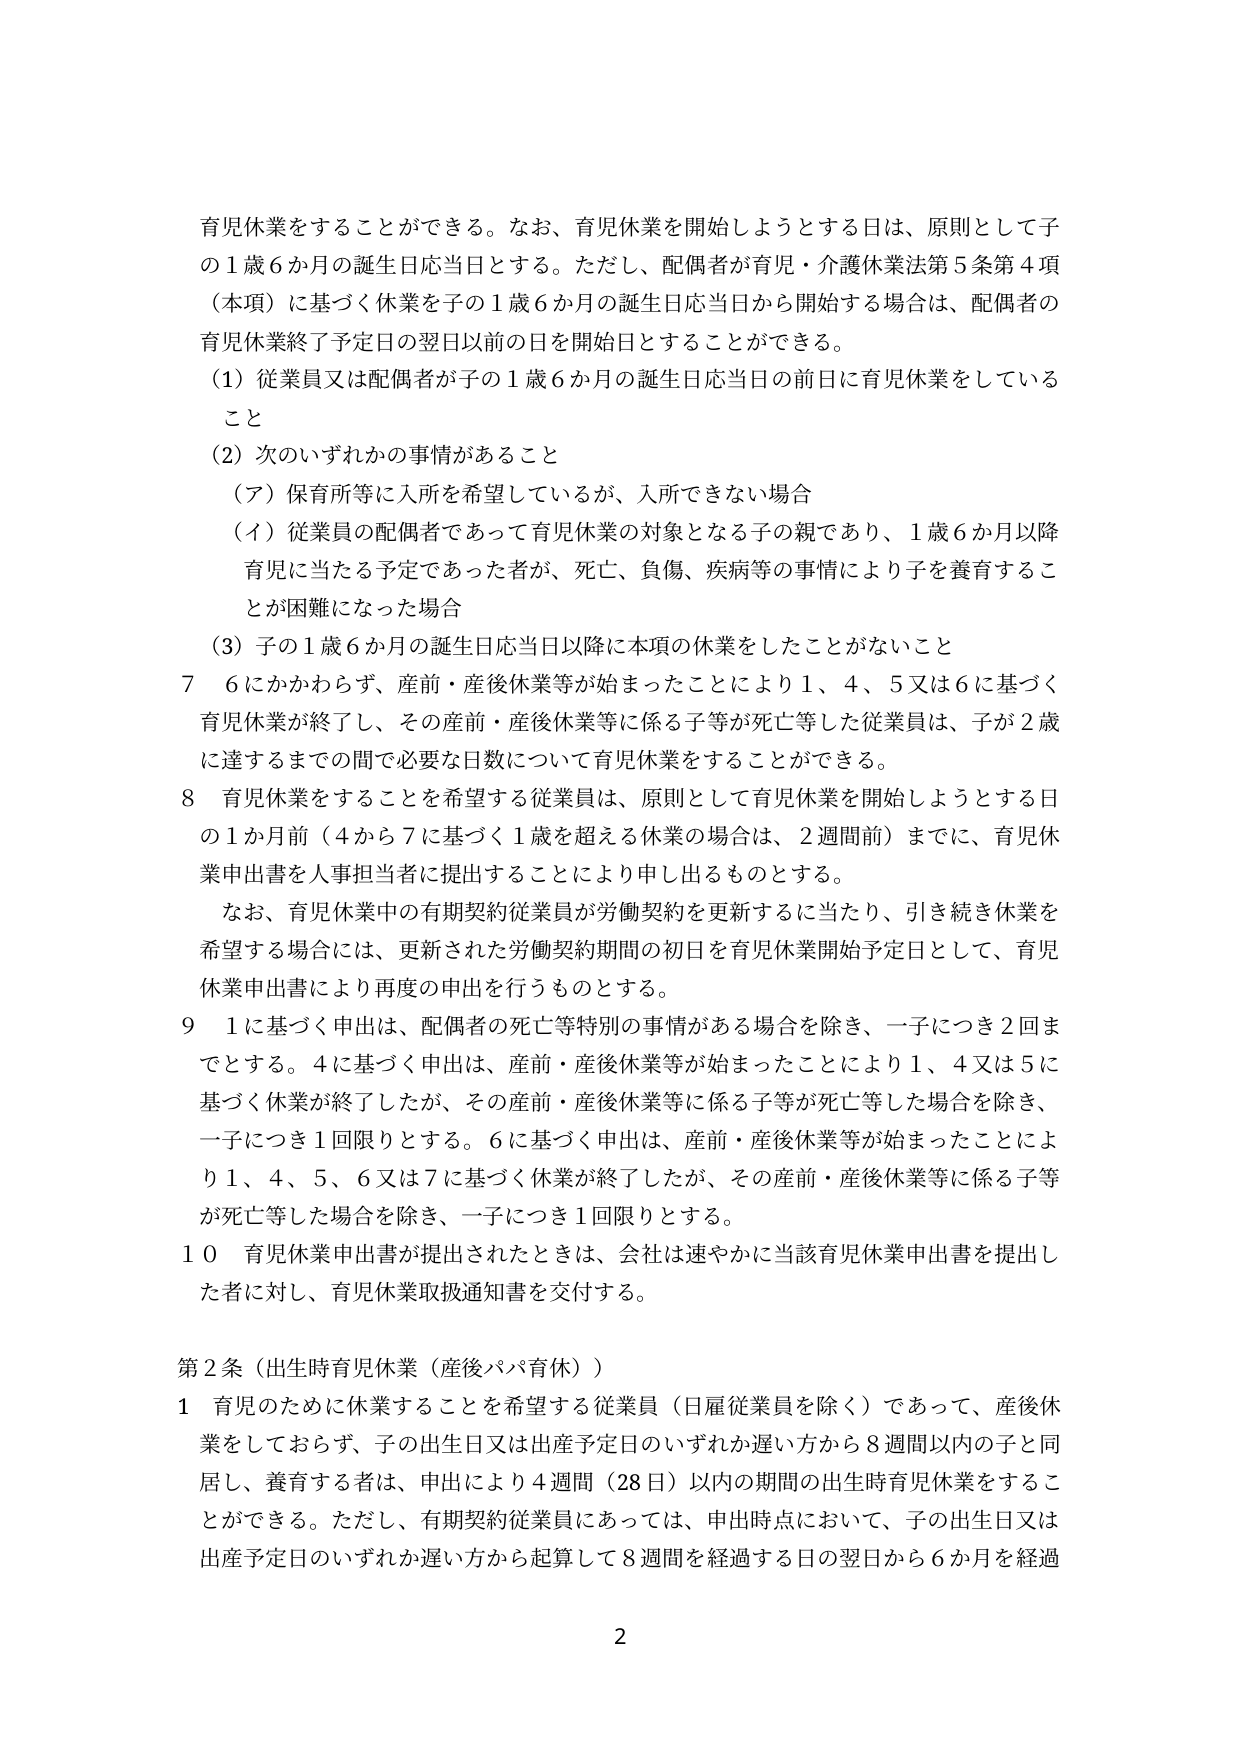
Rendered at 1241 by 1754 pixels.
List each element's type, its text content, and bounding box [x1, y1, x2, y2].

text なお、育児休業中の有期契約従業員が労働契約を更新するに当たり、引き続き休業を希望する場合には、更新された労働契約期間の初日を育児休業開始予定日として、育児休業申出書により再度の申出を行うものとする。 [177, 892, 1063, 1006]
text ８ 育児休業をすることを希望する従業員は、原則として育児休業を開始しようとする日の１か月前（４から７に基づく１歳を超える休業の場合は、２週間前）までに、育児休業申出書を人事担当者に提出することにより申し出るものとする。 [177, 778, 1063, 892]
text （イ）従業員の配偶者であって育児休業の対象となる子の親であり、１歳６か月以降育児に当たる予定であった者が、死亡、負傷、疾病等の事情により子を養育することが困難になった場合 [221, 512, 1063, 626]
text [177, 1386, 1063, 1576]
text （ア）保育所等に入所を希望しているが、入所できない場合 [177, 473, 1063, 512]
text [177, 207, 1063, 359]
text （1）従業員又は配偶者が子の１歳６か月の誕生日応当日の前日に育児休業をしていること [199, 359, 1063, 436]
text １０ 育児休業申出書が提出されたときは、会社は速やかに当該育児休業申出書を提出した者に対し、育児休業取扱通知書を交付する。 [177, 1234, 1063, 1310]
text ７ ６にかかわらず、産前・産後休業等が始まったことにより１、４、５又は６に基づく育児休業が終了し、その産前・産後休業等に係る子等が死亡等した従業員は、子が２歳に達するまでの間で必要な日数について育児休業をすることができる。 [177, 664, 1063, 778]
text （2）次のいずれかの事情があること [177, 436, 1063, 473]
text 第２条（出生時育児休業（産後パパ育休）） [177, 1348, 1063, 1386]
text （3）子の１歳６か月の誕生日応当日以降に本項の休業をしたことがないこと [177, 626, 1063, 664]
text ９ １に基づく申出は、配偶者の死亡等特別の事情がある場合を除き、一子につき２回までとする。４に基づく申出は、産前・産後休業等が始まったことにより１、４又は５に基づく休業が終了したが、その産前・産後休業等に係る子等が死亡等した場合を除き、一子につき１回限りとする。６に基づく申出は、産前・産後休業等が始まったことにより１、４、５、６又は７に基づく休業が終了したが、その産前・産後休業等に係る子等が死亡等した場合を除き、一子につき１回限りとする。 [177, 1006, 1063, 1234]
